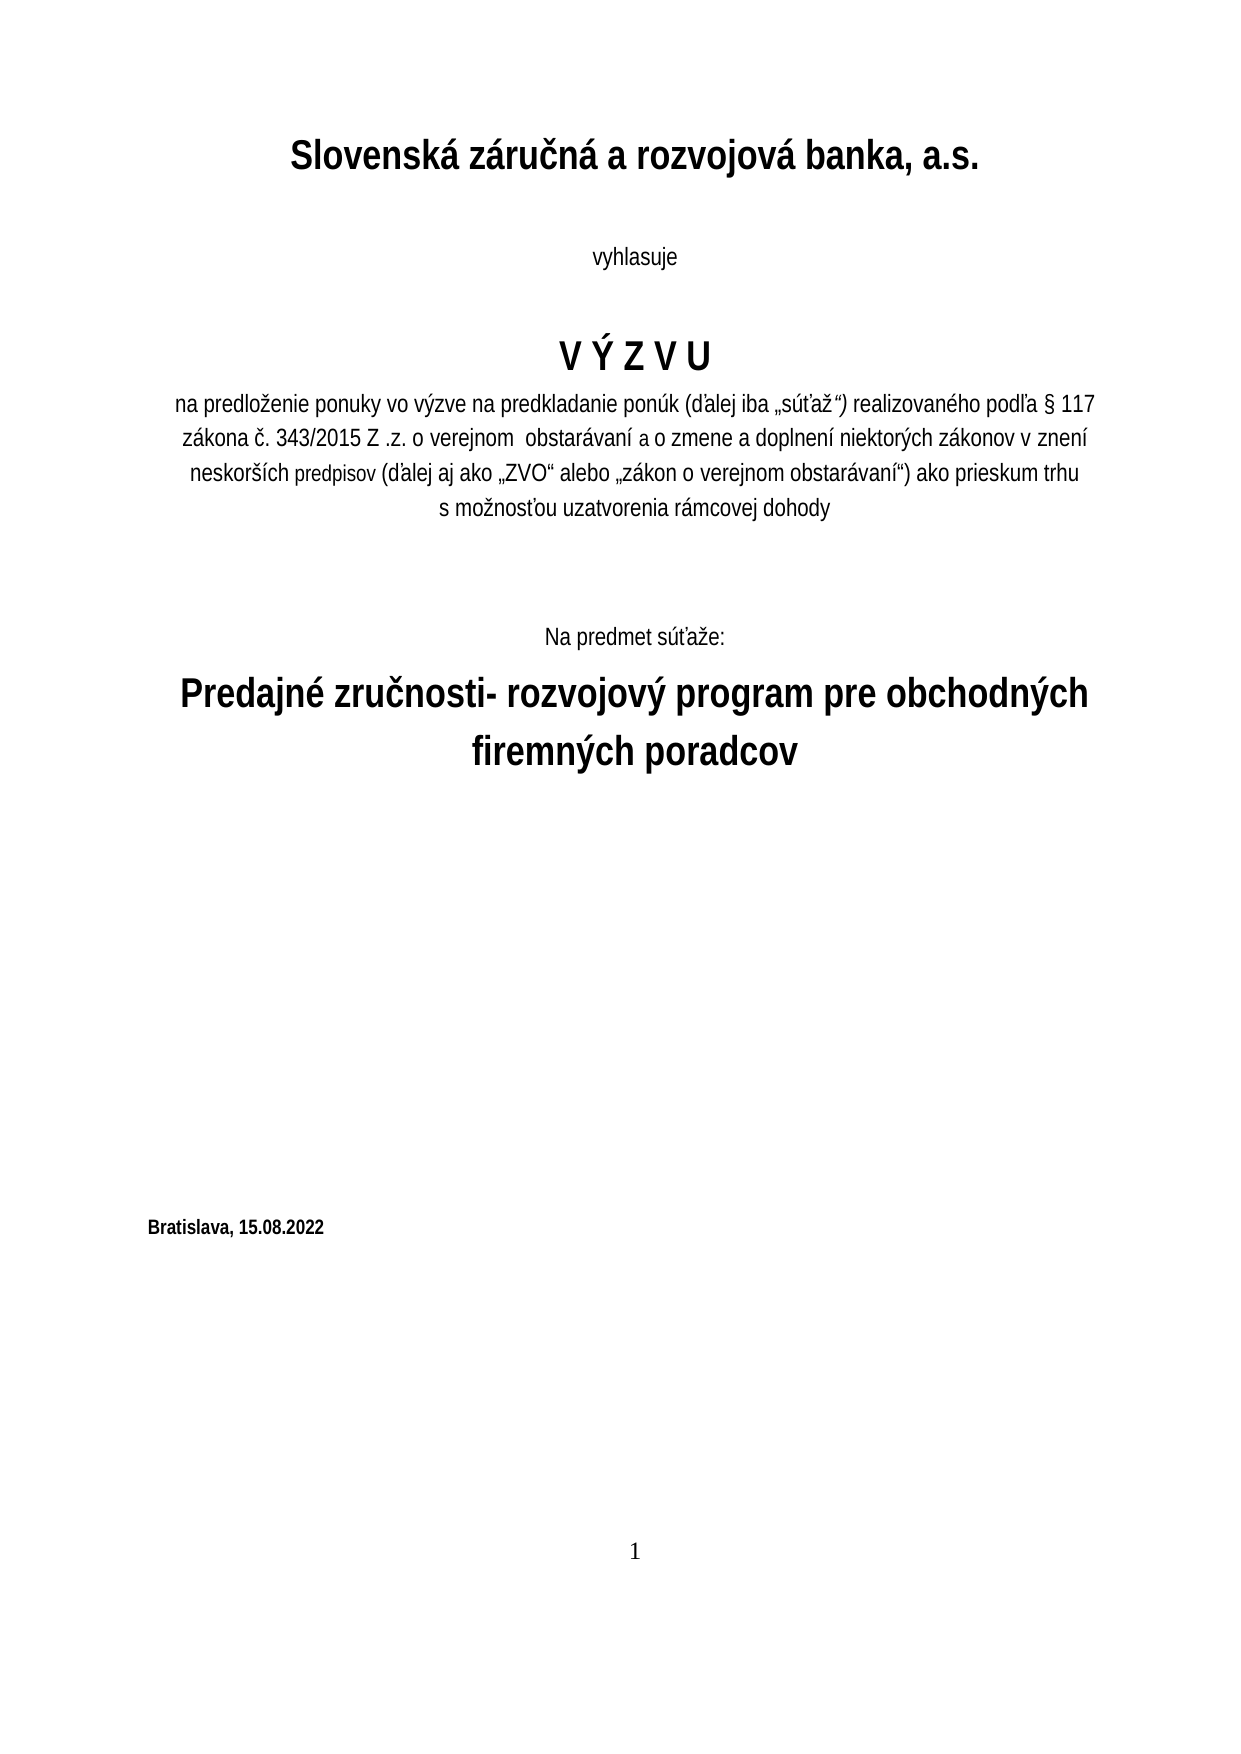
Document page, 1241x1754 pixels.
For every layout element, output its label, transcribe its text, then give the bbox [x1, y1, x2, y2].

text V Ý Z V U [148, 331, 1122, 379]
text Slovenská záručná a rozvojová banka, a.s. [148, 131, 1122, 178]
text Bratislava, 15.08.2022 [148, 1215, 1122, 1239]
text Na predmet súťaže: [148, 621, 1122, 650]
text Predajné zručnosti- rozvojový program pre obchodných firemných poradcov [148, 668, 1122, 774]
text na predloženie ponuky vo výzve na predkladanie ponúk (ďalej iba „súťaž“) realizovaného podľa § 117 zákona č. 343/2015 Z .z. o verejnom obstarávaní a o zmene a doplnení niektorých zákonov v znení neskorších predpisov (ďalej aj ako „ZVO“ alebo „zákon o verejnom obstarávaní“) ako prieskum trhu s možnosťou uzatvorenia rámcovej dohody [148, 389, 1122, 521]
subtitle vyhlasuje [148, 242, 1122, 271]
